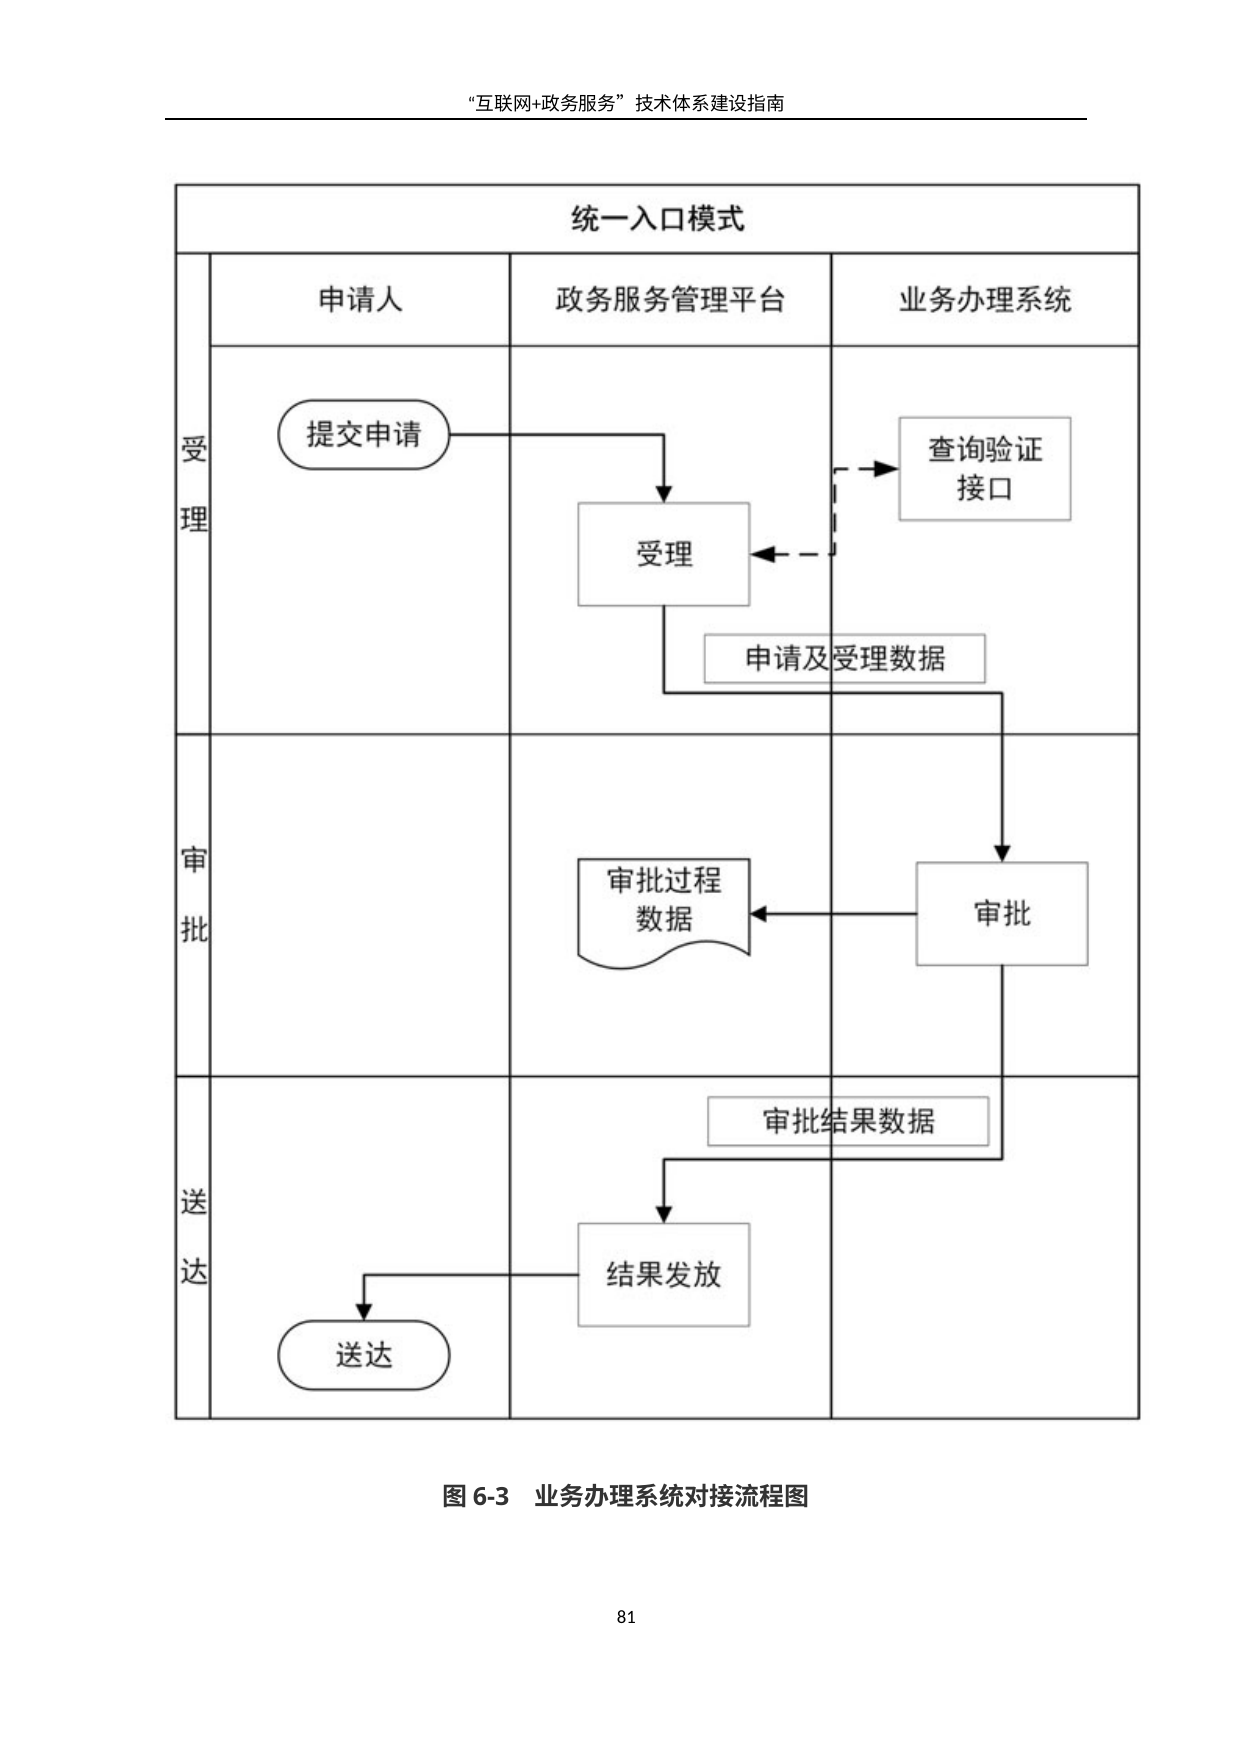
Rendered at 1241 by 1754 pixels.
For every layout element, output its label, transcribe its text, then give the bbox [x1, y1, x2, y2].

picture [165, 162, 1150, 1431]
text 图6-3 业务办理系统对接流程图 [165, 1462, 1087, 1527]
